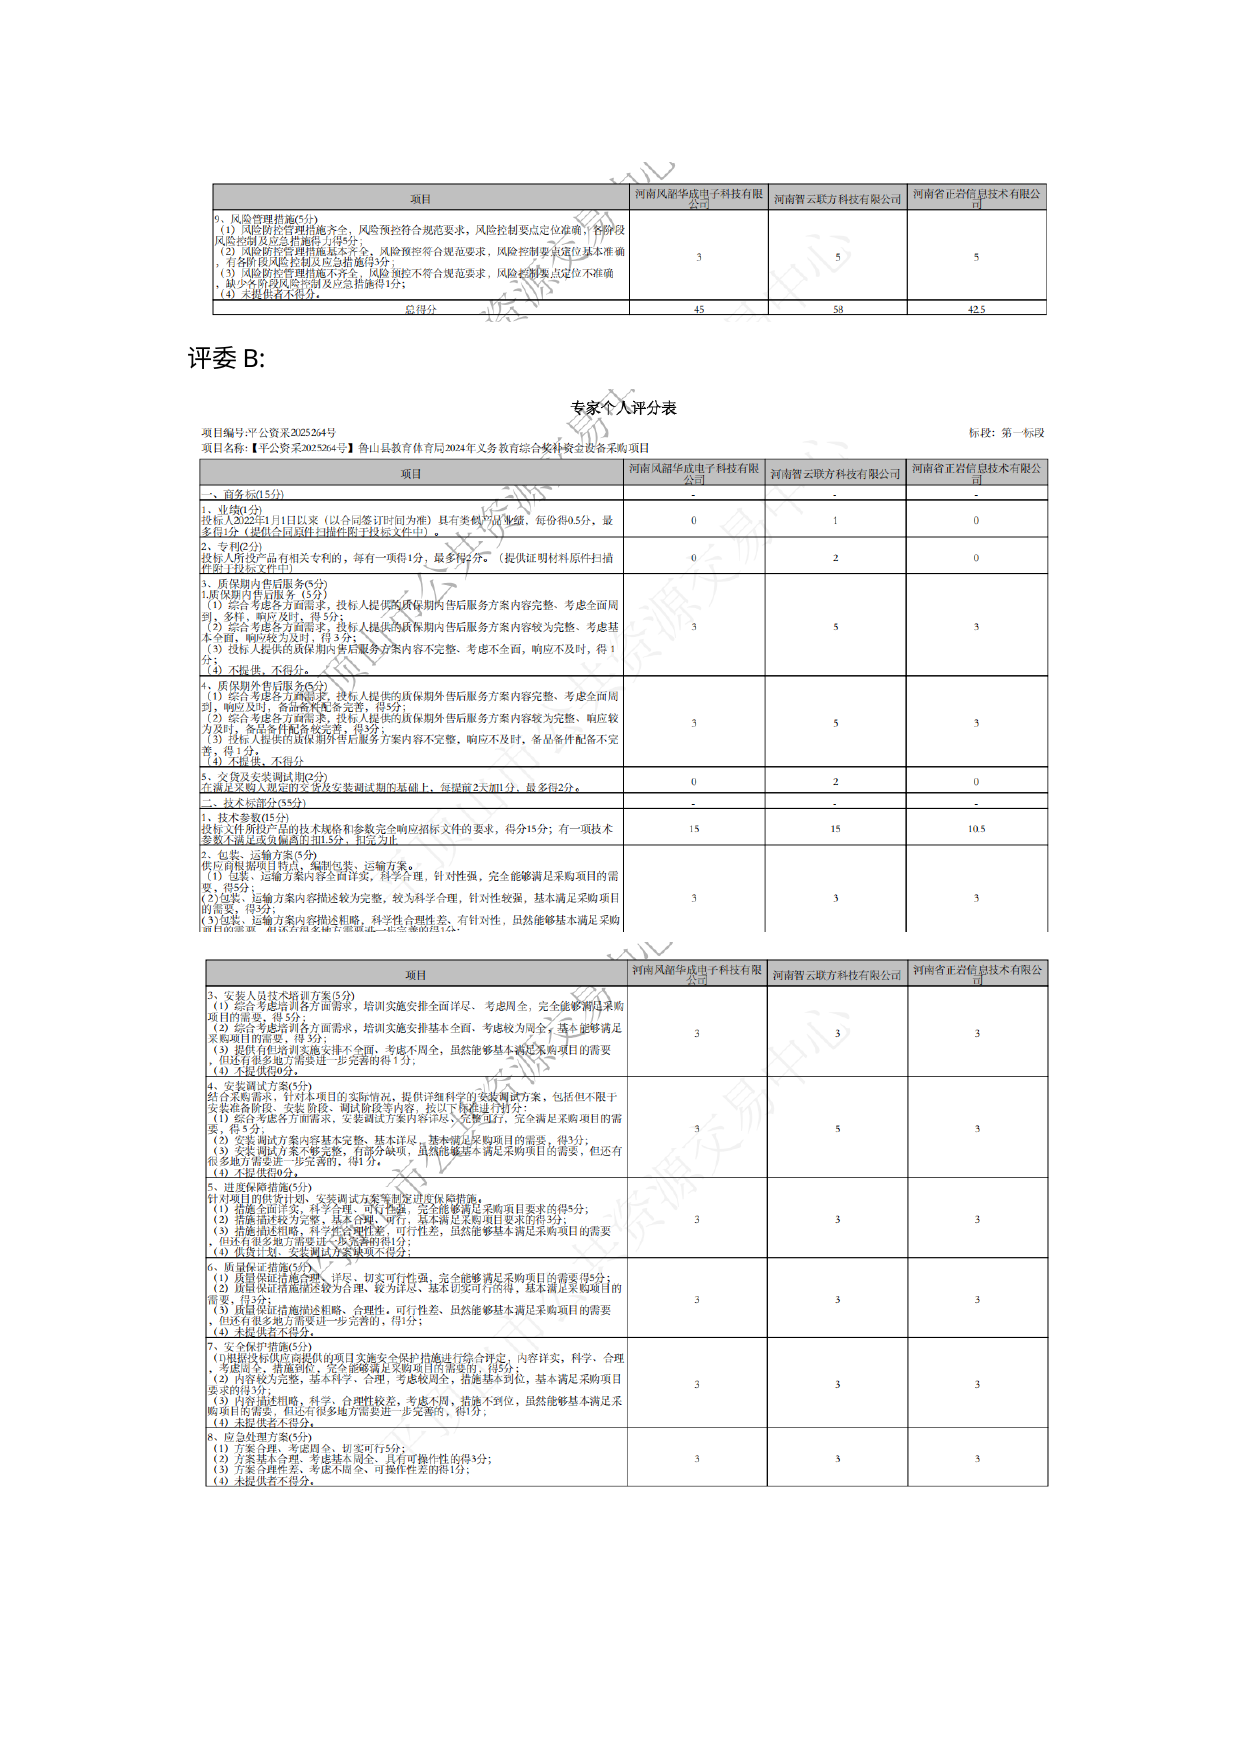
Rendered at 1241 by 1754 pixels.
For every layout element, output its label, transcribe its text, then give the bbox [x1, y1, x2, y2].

text 评委B: [187, 324, 1058, 389]
picture [187, 942, 1059, 1495]
picture [187, 162, 1058, 322]
picture [187, 389, 1057, 932]
